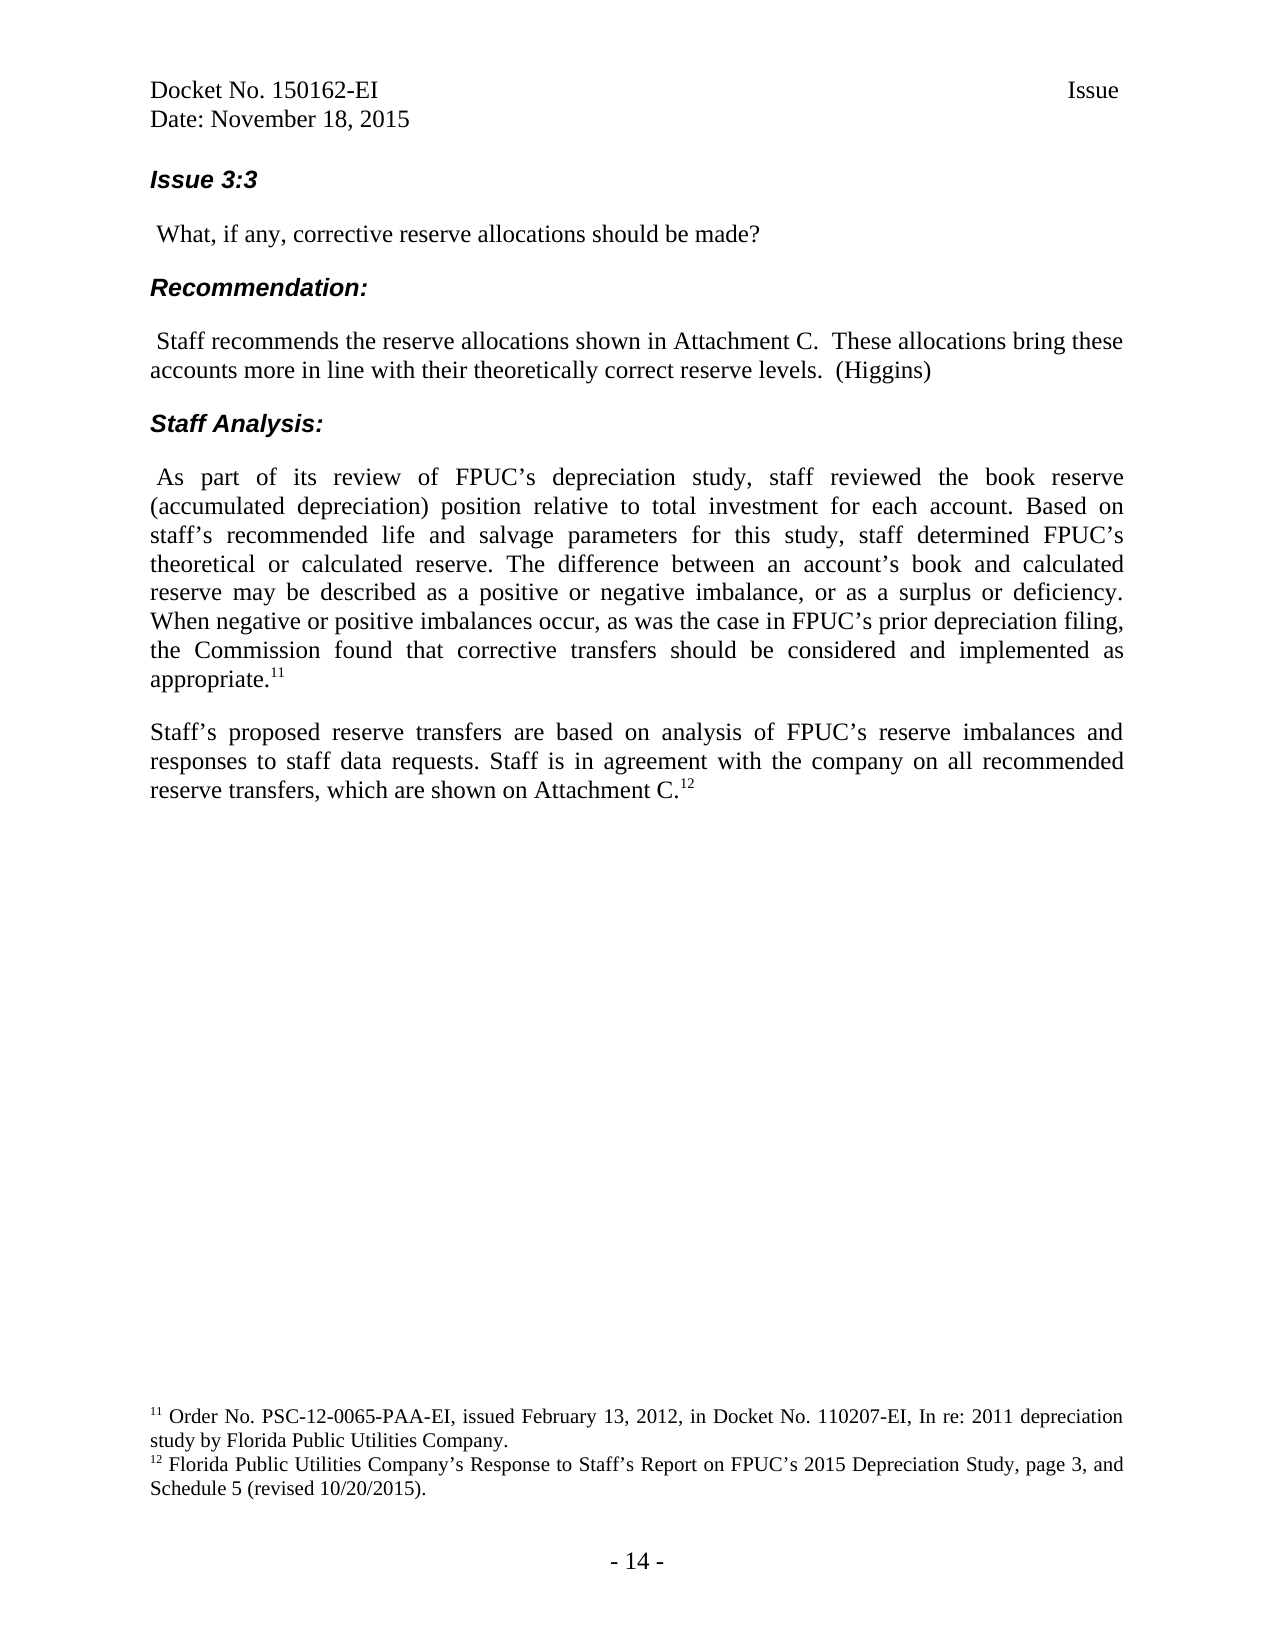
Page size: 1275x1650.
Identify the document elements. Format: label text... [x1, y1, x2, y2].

text As part of its review of FPUC’s depreciation study, staff reviewed the book reserve (accumulated depreciation) position relative to total investment for each account. Based on staff’s recommended life and salvage parameters for this study, staff determined FPUC’s theoretical or calculated reserve. The difference between an account’s book and calculated reserve may be described as a positive or negative imbalance, or as a surplus or deficiency. When negative or positive imbalances occur, as was the case in FPUC’s prior depreciation filing, the Commission found that corrective transfers should be considered and implemented as appropriate. [150, 462, 1125, 692]
subtitle Issue 3: [150, 165, 1125, 194]
text Staff recommends the reserve allocations shown in Attachment C. These allocations bring these accounts more in line with their theoretically correct reserve levels. (Higgins) [150, 326, 1125, 384]
text Staff’s proposed reserve transfers are based on analysis of FPUC’s reserve imbalances and responses to staff data requests. Staff is in agreement with the company on all recommended reserve transfers, which are shown on Attachment C. [150, 717, 1125, 804]
subtitle Staff Analysis: [150, 409, 1125, 437]
subtitle Recommendation: [150, 272, 1125, 301]
text What, if any, corrective reserve allocations should be made? [150, 219, 1125, 247]
